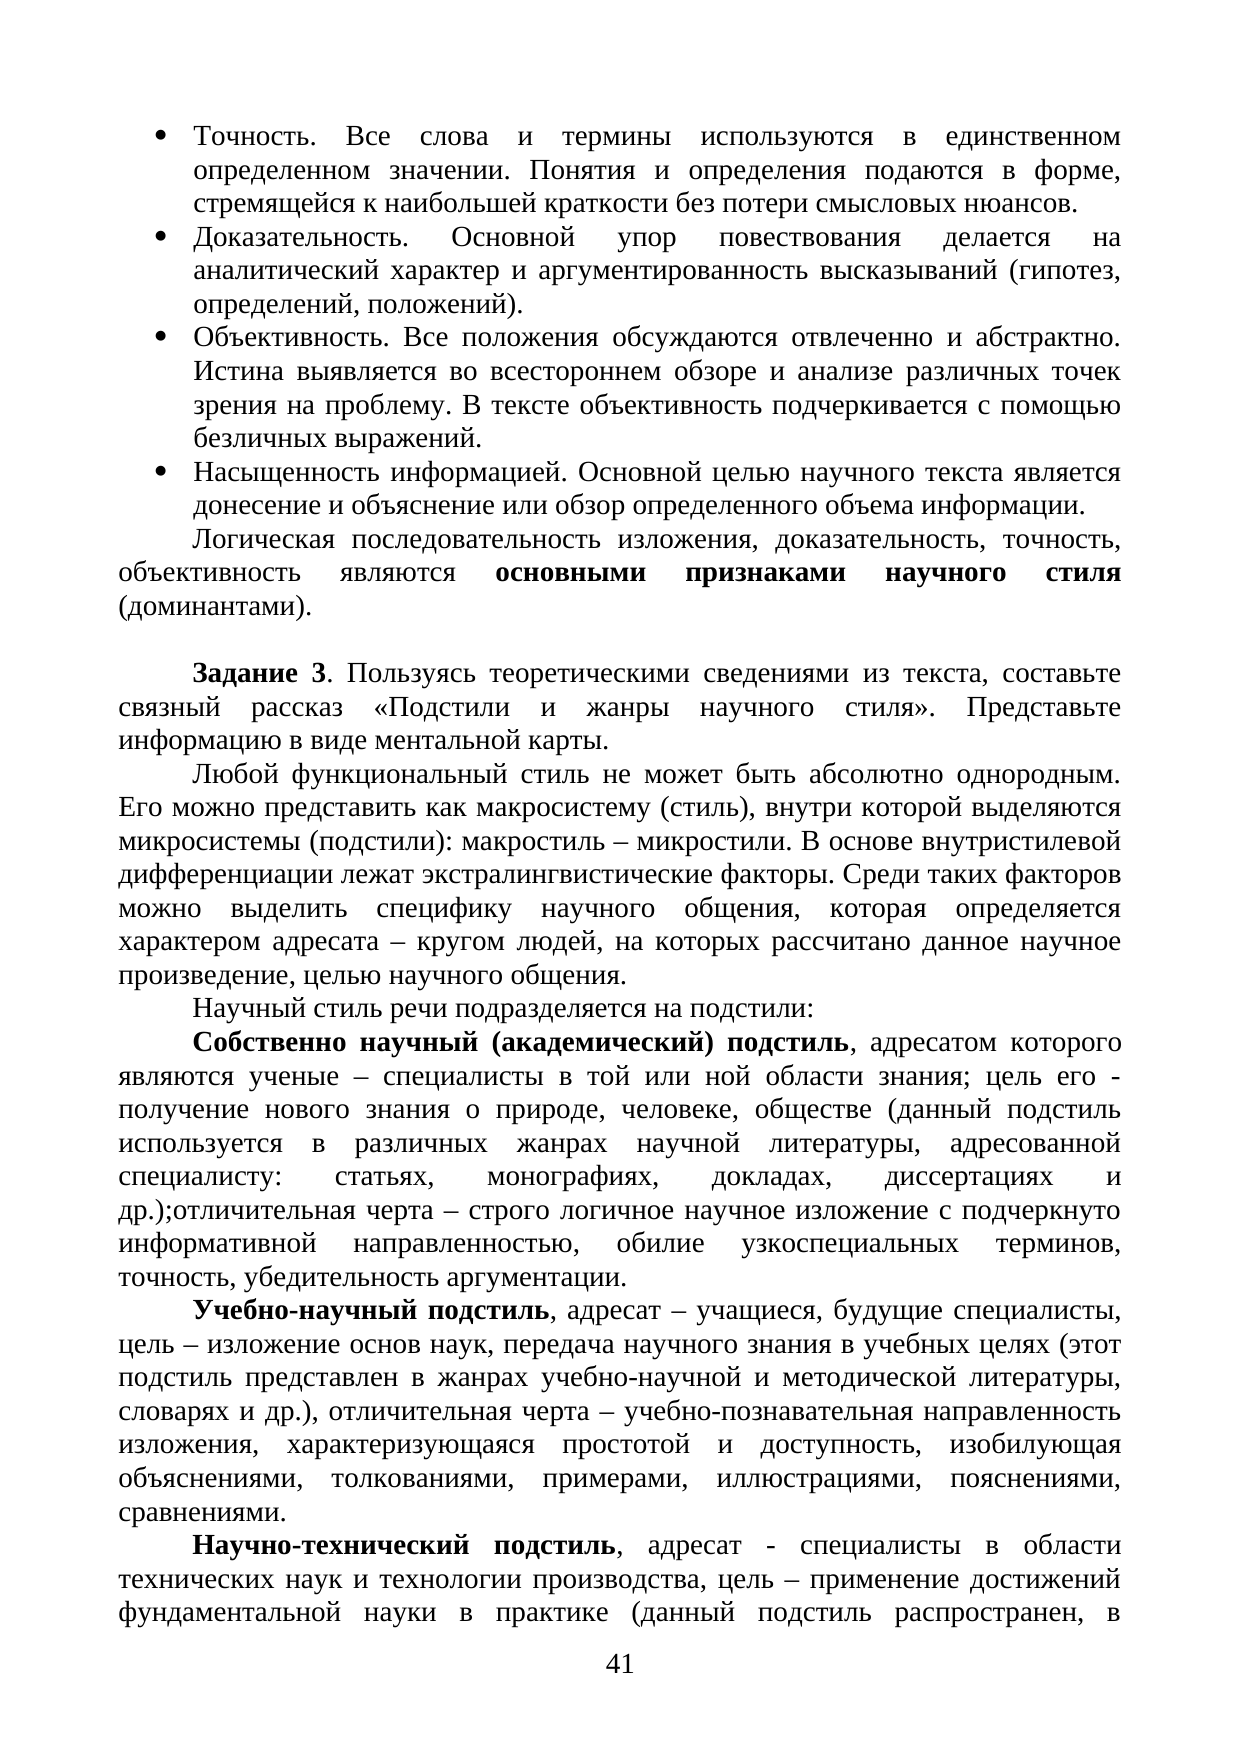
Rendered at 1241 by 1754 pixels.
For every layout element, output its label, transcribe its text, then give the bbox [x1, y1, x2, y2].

list Точность. Все слова и термины используются в единственном определенном значении. Понятия и определения подаются в форме, стремящейся к наибольшей краткости без потери смысловых нюансов. [156, 118, 1122, 219]
text Научный стиль речи подразделяется на подстили: [118, 991, 1122, 1024]
list Доказательность. Основной упор повествования делается на аналитический характер и аргументированность высказываний (гипотез, определений, положений). [156, 219, 1122, 319]
text Любой функциональный стиль не может быть абсолютно однородным. Его можно представить как макросистему (стиль), внутри которой выделяются микросистемы (подстили): макростиль – микростили. В основе внутристилевой дифференциации лежат экстралингвистические факторы. Среди таких факторов можно выделить специфику научного общения, которая определяется характером адресата – кругом людей, на которых рассчитано данное научное произведение, целью научного общения. [118, 756, 1122, 991]
text Логическая последовательность изложения, доказательность, точность, объективность являются основными признаками научного стиля (доминантами). [118, 521, 1122, 622]
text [118, 1527, 1122, 1628]
text Задание 3. Пользуясь теоретическими сведениями из текста, составьте связный рассказ «Подстили и жанры научного стиля». Представьте информацию в виде ментальной карты. [118, 655, 1122, 756]
list Насыщенность информацией. Основной целью научного текста является донесение и объяснение или обзор определенного объема информации. [156, 454, 1122, 521]
text Собственно научный (академический) подстиль, адресатом которого являются ученые – специалисты в той или ной области знания; цель его - получение нового знания о природе, человеке, обществе (данный подстиль используется в различных жанрах научной литературы, адресованной специалисту: статьях, монографиях, докладах, диссертациях и др.);отличительная черта – строго логичное научное изложение с подчеркнуто информативной направленностью, обилие узкоспециальных терминов, точность, убедительность аргументации. [118, 1024, 1122, 1292]
list Объективность. Все положения обсуждаются отвлеченно и абстрактно. Истина выявляется во всестороннем обзоре и анализе различных точек зрения на проблему. В тексте объективность подчеркивается с помощью безличных выражений. [156, 319, 1122, 454]
text Учебно-научный подстиль, адресат – учащиеся, будущие специалисты, цель – изложение основ наук, передача научного знания в учебных целях (этот подстиль представлен в жанрах учебно-научной и методической литературы, словарях и др.), отличительная черта – учебно-познавательная направленность изложения, характеризующаяся простотой и доступность, изобилующая объяснениями, толкованиями, примерами, иллюстрациями, пояснениями, сравнениями. [118, 1292, 1122, 1527]
